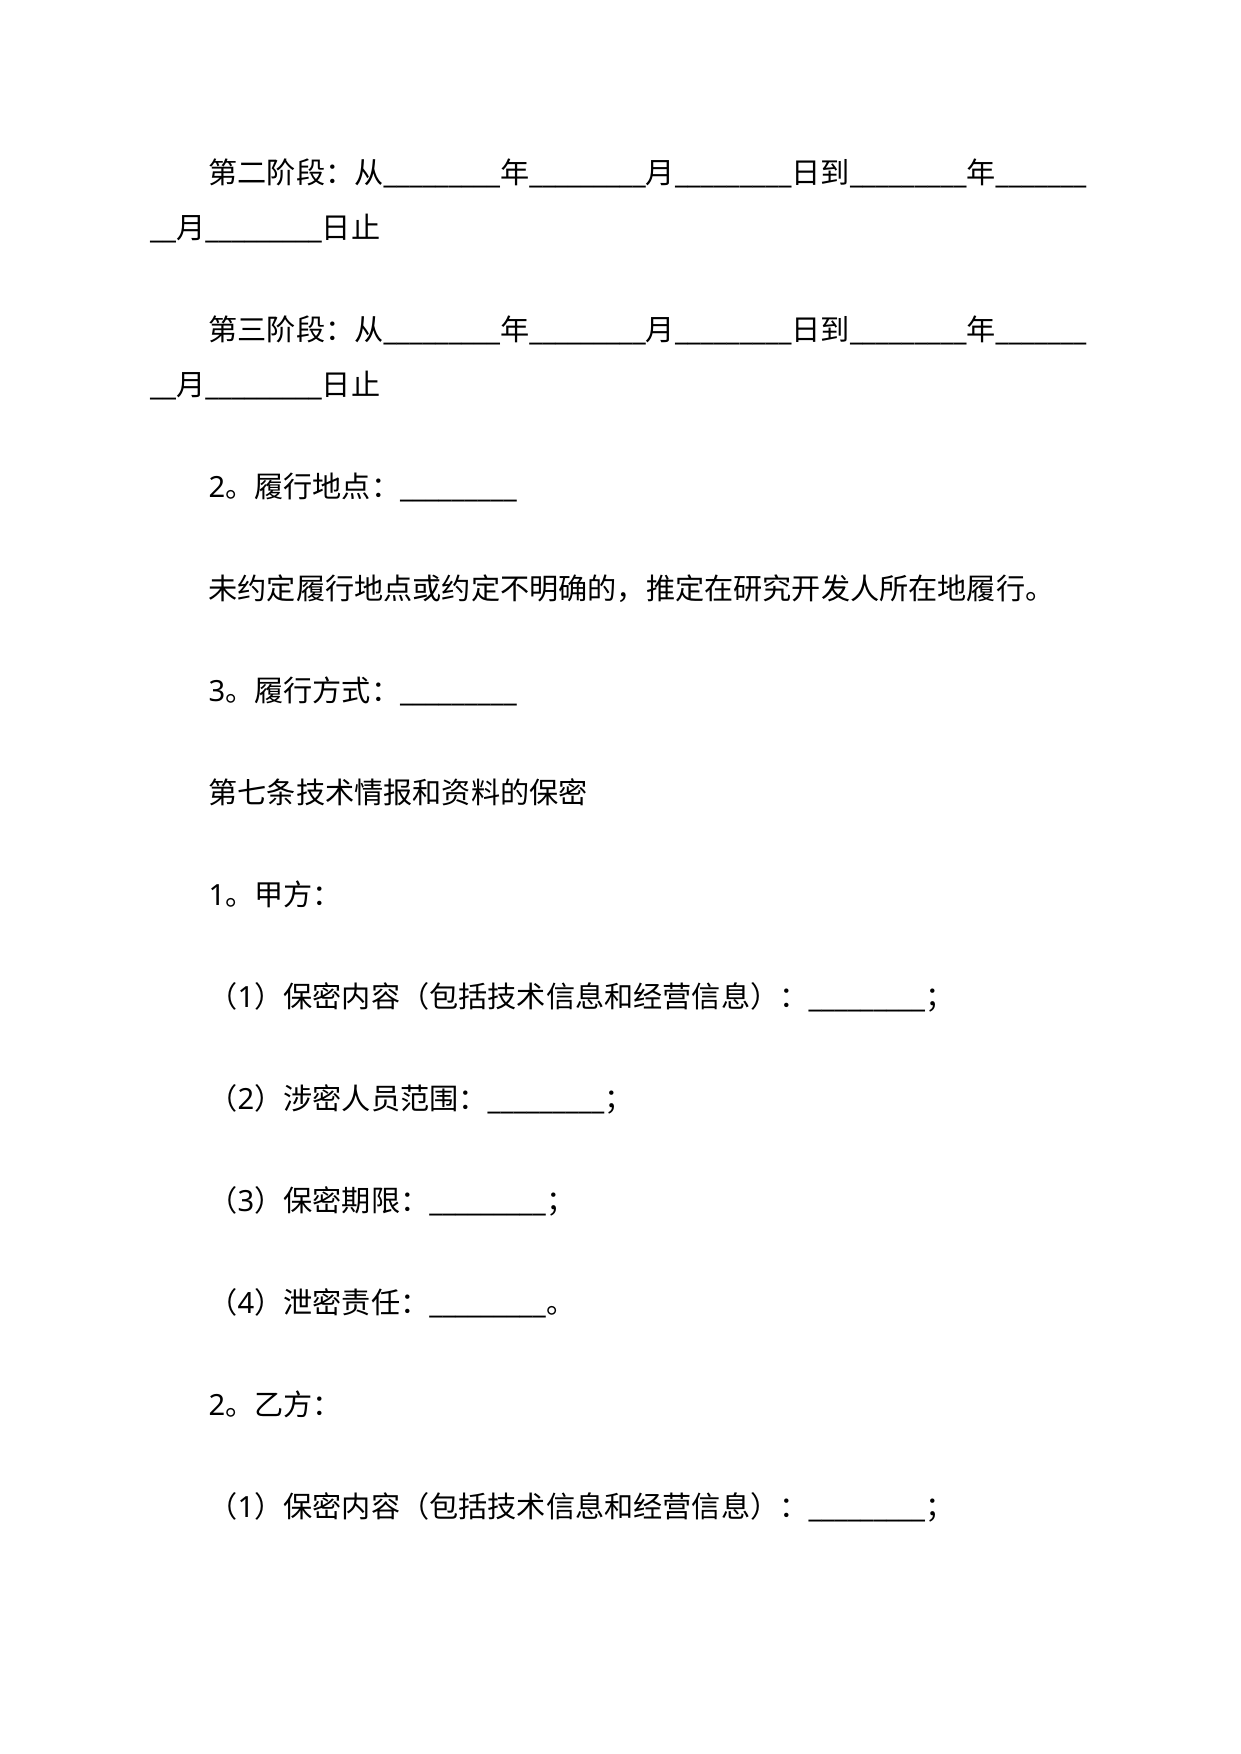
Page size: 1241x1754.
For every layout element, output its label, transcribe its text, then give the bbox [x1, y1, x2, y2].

text 3。履行方式：_________ [150, 668, 1090, 710]
text 第七条技术情报和资料的保密 [150, 770, 1090, 812]
text 未约定履行地点或约定不明确的，推定在研究开发人所在地履行。 [150, 566, 1090, 608]
text 1。甲方： [150, 871, 1090, 914]
text （4）泄密责任：_________。 [150, 1279, 1090, 1322]
text （3）保密期限：_________； [150, 1177, 1090, 1220]
text 2。履行地点：_________ [150, 464, 1090, 506]
text 第二阶段：从_________年_________月_________日到_________年_________月_________日止 [150, 150, 1090, 247]
text （1）保密内容（包括技术信息和经营信息）：_________； [150, 1483, 1090, 1526]
text （1）保密内容（包括技术信息和经营信息）：_________； [150, 973, 1090, 1016]
text 2。乙方： [150, 1381, 1090, 1424]
text （2）涉密人员范围：_________； [150, 1075, 1090, 1118]
text 第三阶段：从_________年_________月_________日到_________年_________月_________日止 [150, 307, 1090, 404]
